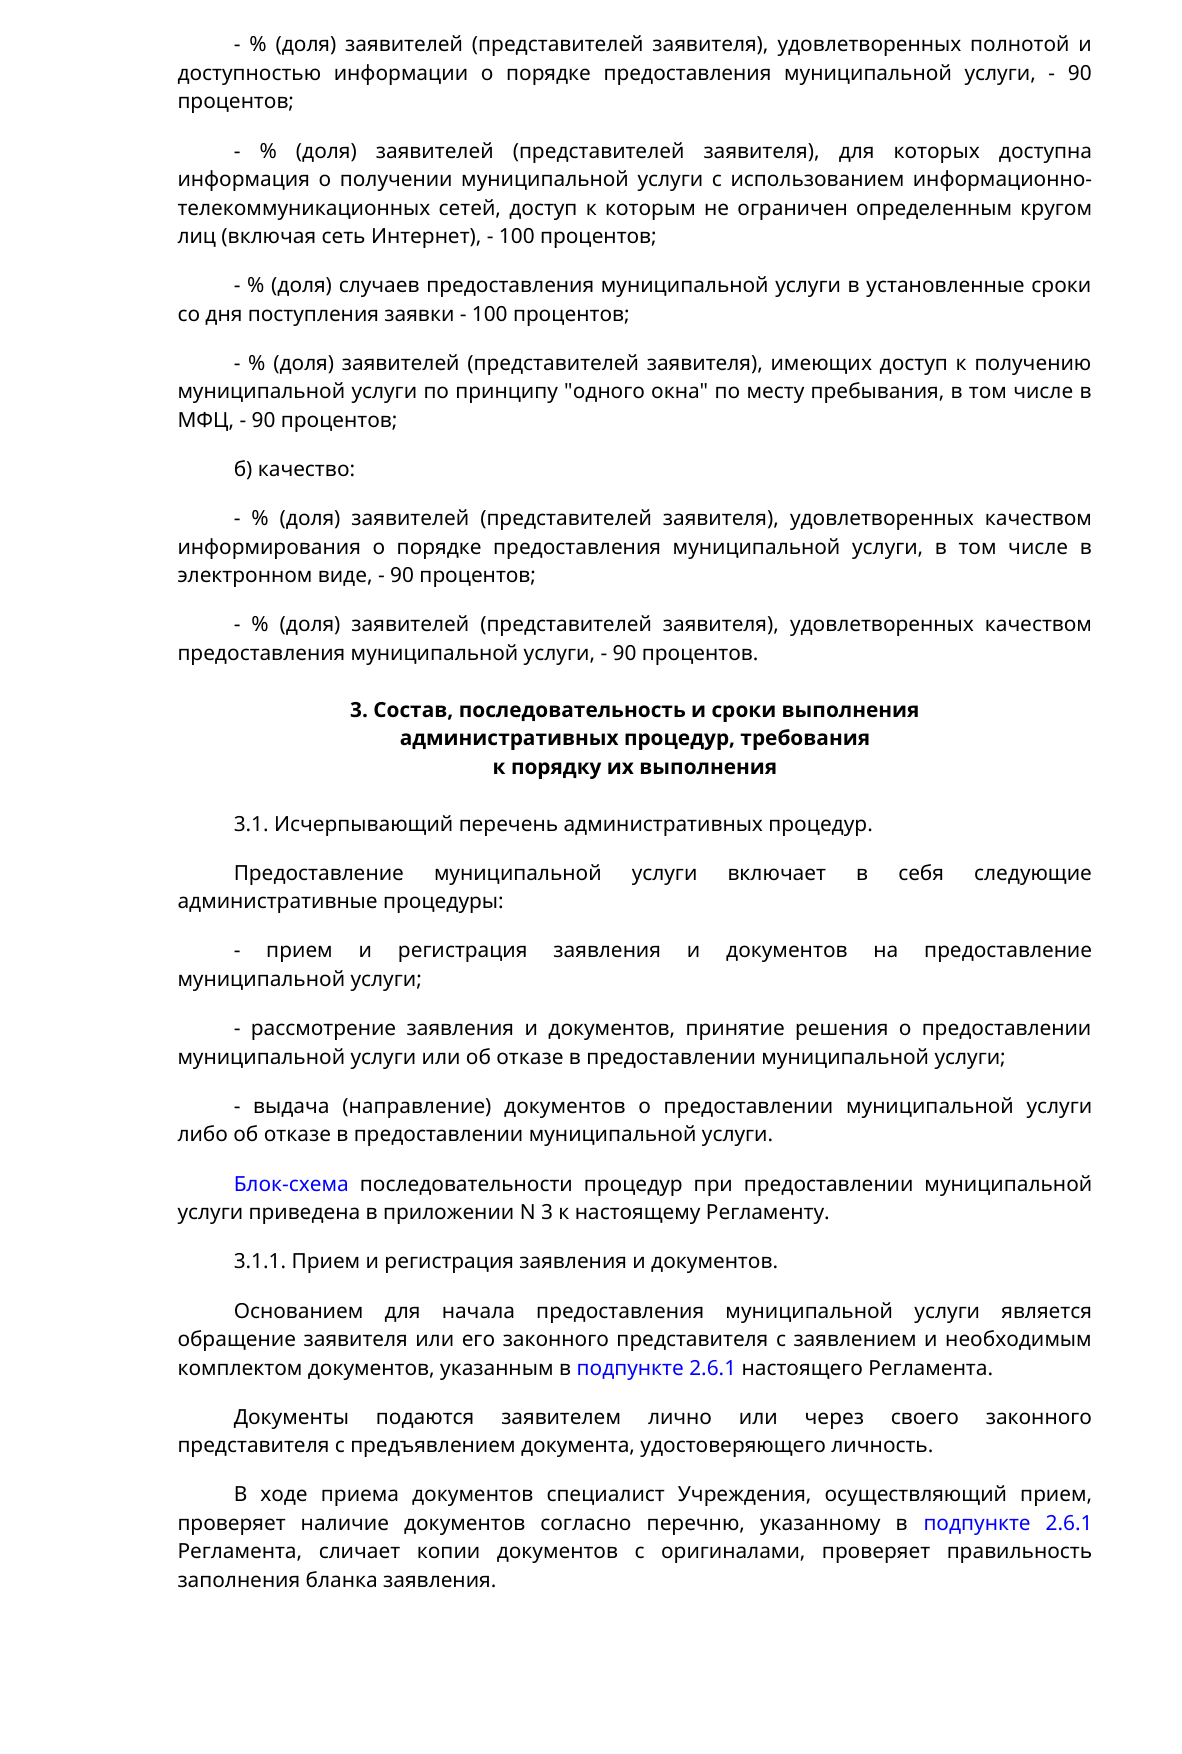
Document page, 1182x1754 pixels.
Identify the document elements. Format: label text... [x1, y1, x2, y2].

text 3.1.1. Прием и регистрация заявления и документов. [177, 1246, 1093, 1275]
title к порядку их выполнения [177, 752, 1093, 780]
text Блок-схема последовательности процедур при предоставлении муниципальной услуги приведена в приложении N 3 к настоящему Регламенту. [177, 1169, 1093, 1226]
text Документы подаются заявителем лично или через своего законного представителя с предъявлением документа, удостоверяющего личность. [177, 1402, 1093, 1459]
text - выдача (направление) документов о предоставлении муниципальной услуги либо об отказе в предоставлении муниципальной услуги. [177, 1091, 1093, 1148]
text б) качество: [177, 454, 1093, 483]
text 3.1. Исчерпывающий перечень административных процедур. [177, 809, 1093, 837]
text В ходе приема документов специалист Учреждения, осуществляющий прием, проверяет наличие документов согласно перечню, указанному в подпункте 2.6.1 Регламента, сличает копии документов с оригиналами, проверяет правильность заполнения бланка заявления. [177, 1479, 1093, 1593]
text Основанием для начала предоставления муниципальной услуги является обращение заявителя или его законного представителя с заявлением и необходимым комплектом документов, указанным в подпункте 2.6.1 настоящего Регламента. [177, 1296, 1093, 1381]
text - рассмотрение заявления и документов, принятие решения о предоставлении муниципальной услуги или об отказе в предоставлении муниципальной услуги; [177, 1013, 1093, 1070]
text - % (доля) заявителей (представителей заявителя), имеющих доступ к получению муниципальной услуги по принципу "одного окна" по месту пребывания, в том числе в МФЦ, - 90 процентов; [177, 348, 1093, 433]
text - % (доля) заявителей (представителей заявителя), для которых доступна информация о получении муниципальной услуги с использованием информационно-телекоммуникационных сетей, доступ к которым не ограничен определенным кругом лиц (включая сеть Интернет), - 100 процентов; [177, 136, 1093, 249]
text - прием и регистрация заявления и документов на предоставление муниципальной услуги; [177, 936, 1093, 992]
text Предоставление муниципальной услуги включает в себя следующие административные процедуры: [177, 858, 1093, 915]
text - % (доля) заявителей (представителей заявителя), удовлетворенных качеством предоставления муниципальной услуги, - 90 процентов. [177, 609, 1093, 666]
text - % (доля) заявителей (представителей заявителя), удовлетворенных полнотой и доступностью информации о порядке предоставления муниципальной услуги, - 90 процентов; [177, 29, 1093, 115]
text - % (доля) случаев предоставления муниципальной услуги в установленные сроки со дня поступления заявки - 100 процентов; [177, 270, 1093, 327]
title административных процедур, требования [177, 723, 1093, 752]
title 3. Состав, последовательность и сроки выполнения [177, 695, 1093, 723]
text - % (доля) заявителей (представителей заявителя), удовлетворенных качеством информирования о порядке предоставления муниципальной услуги, в том числе в электронном виде, - 90 процентов; [177, 503, 1093, 589]
